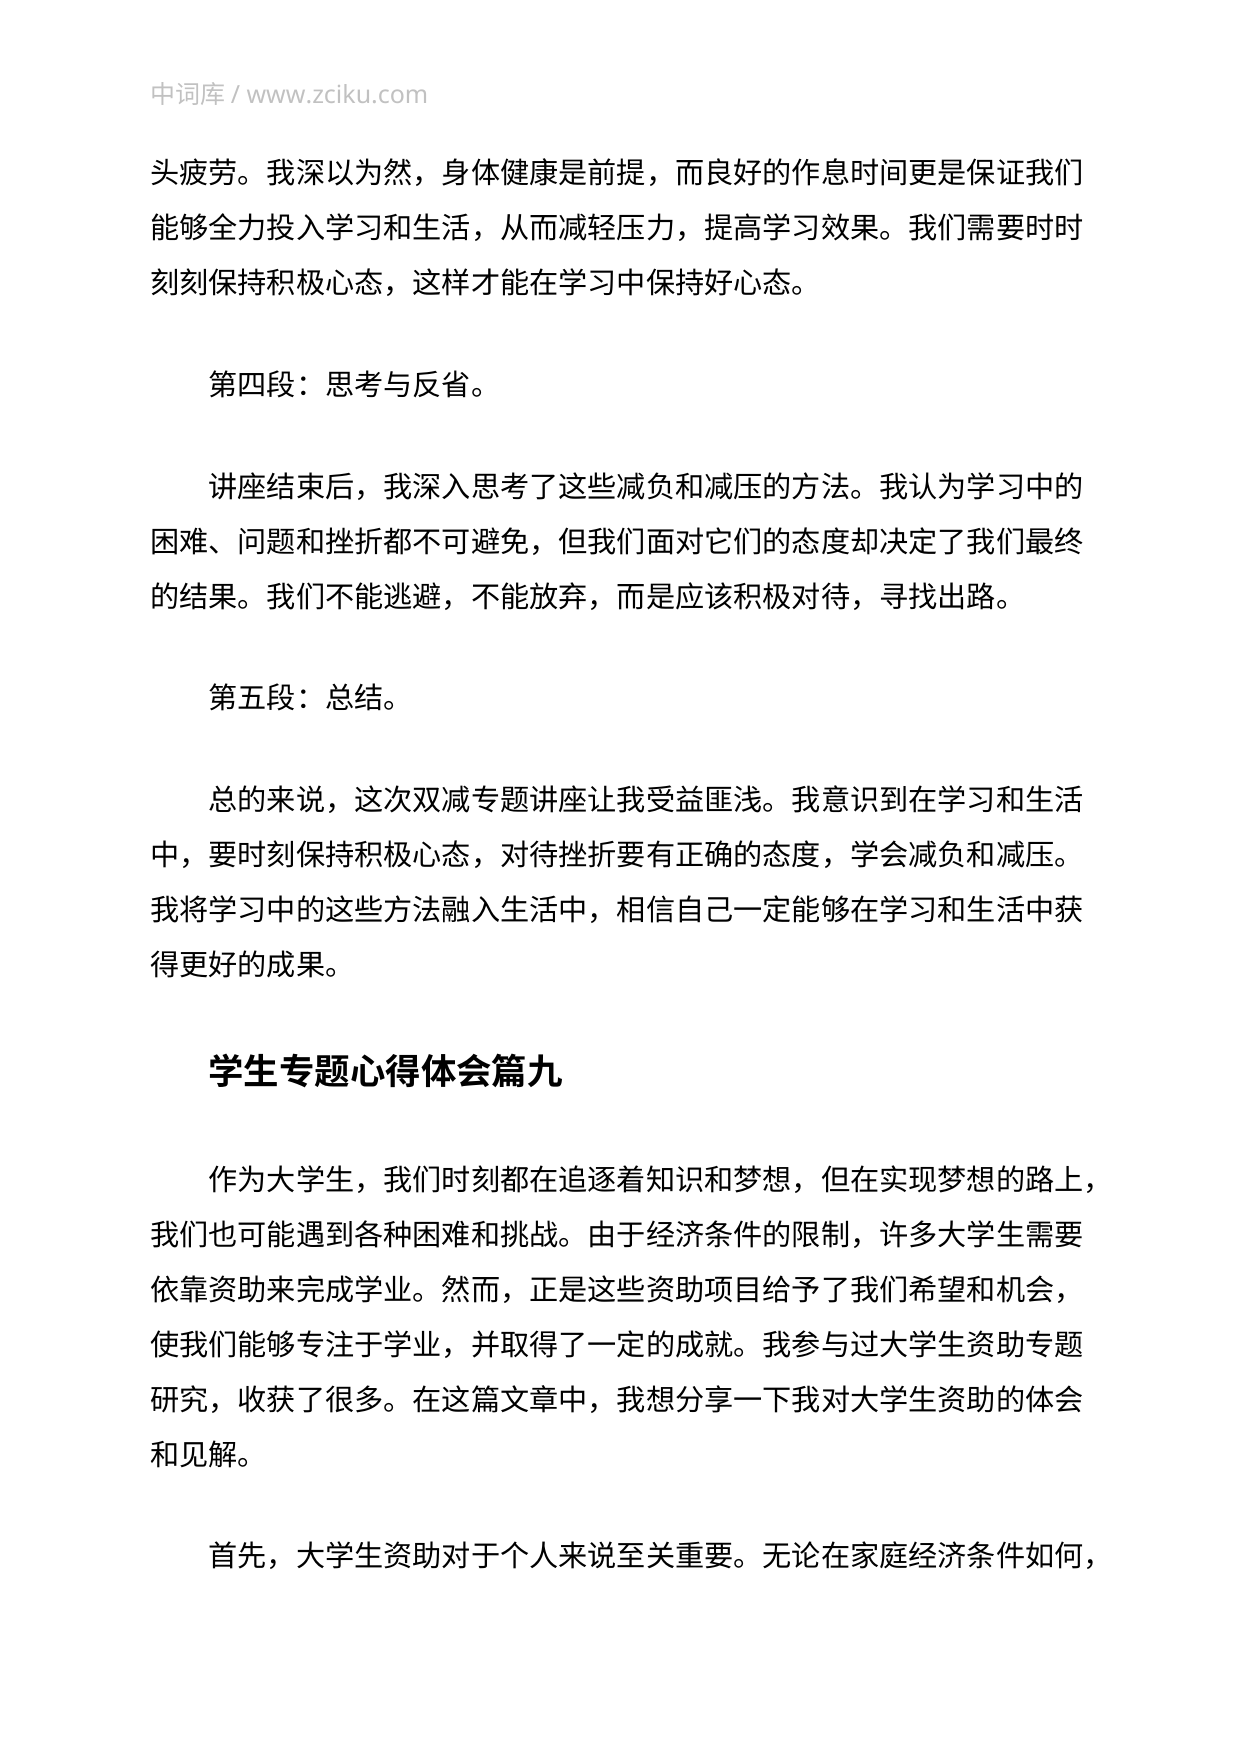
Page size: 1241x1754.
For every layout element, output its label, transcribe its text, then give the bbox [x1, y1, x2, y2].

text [150, 1533, 1090, 1575]
text 学生专题心得体会篇九 [150, 1043, 1090, 1094]
text 作为大学生，我们时刻都在追逐着知识和梦想，但在实现梦想的路上，我们也可能遇到各种困难和挑战。由于经济条件的限制，许多大学生需要依靠资助来完成学业。然而，正是这些资助项目给予了我们希望和机会，使我们能够专注于学业，并取得了一定的成就。我参与过大学生资助专题研究，收获了很多。在这篇文章中，我想分享一下我对大学生资助的体会和见解。 [150, 1157, 1090, 1473]
text 讲座结束后，我深入思考了这些减负和减压的方法。我认为学习中的困难、问题和挫折都不可避免，但我们面对它们的态度却决定了我们最终的结果。我们不能逃避，不能放弃，而是应该积极对待，寻找出路。 [150, 463, 1090, 615]
text 总的来说，这次双减专题讲座让我受益匪浅。我意识到在学习和生活中，要时刻保持积极心态，对待挫折要有正确的态度，学会减负和减压。我将学习中的这些方法融入生活中，相信自己一定能够在学习和生活中获得更好的成果。 [150, 777, 1090, 984]
text 第四段：思考与反省。 [150, 362, 1090, 404]
text 第五段：总结。 [150, 675, 1090, 717]
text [150, 150, 1090, 302]
